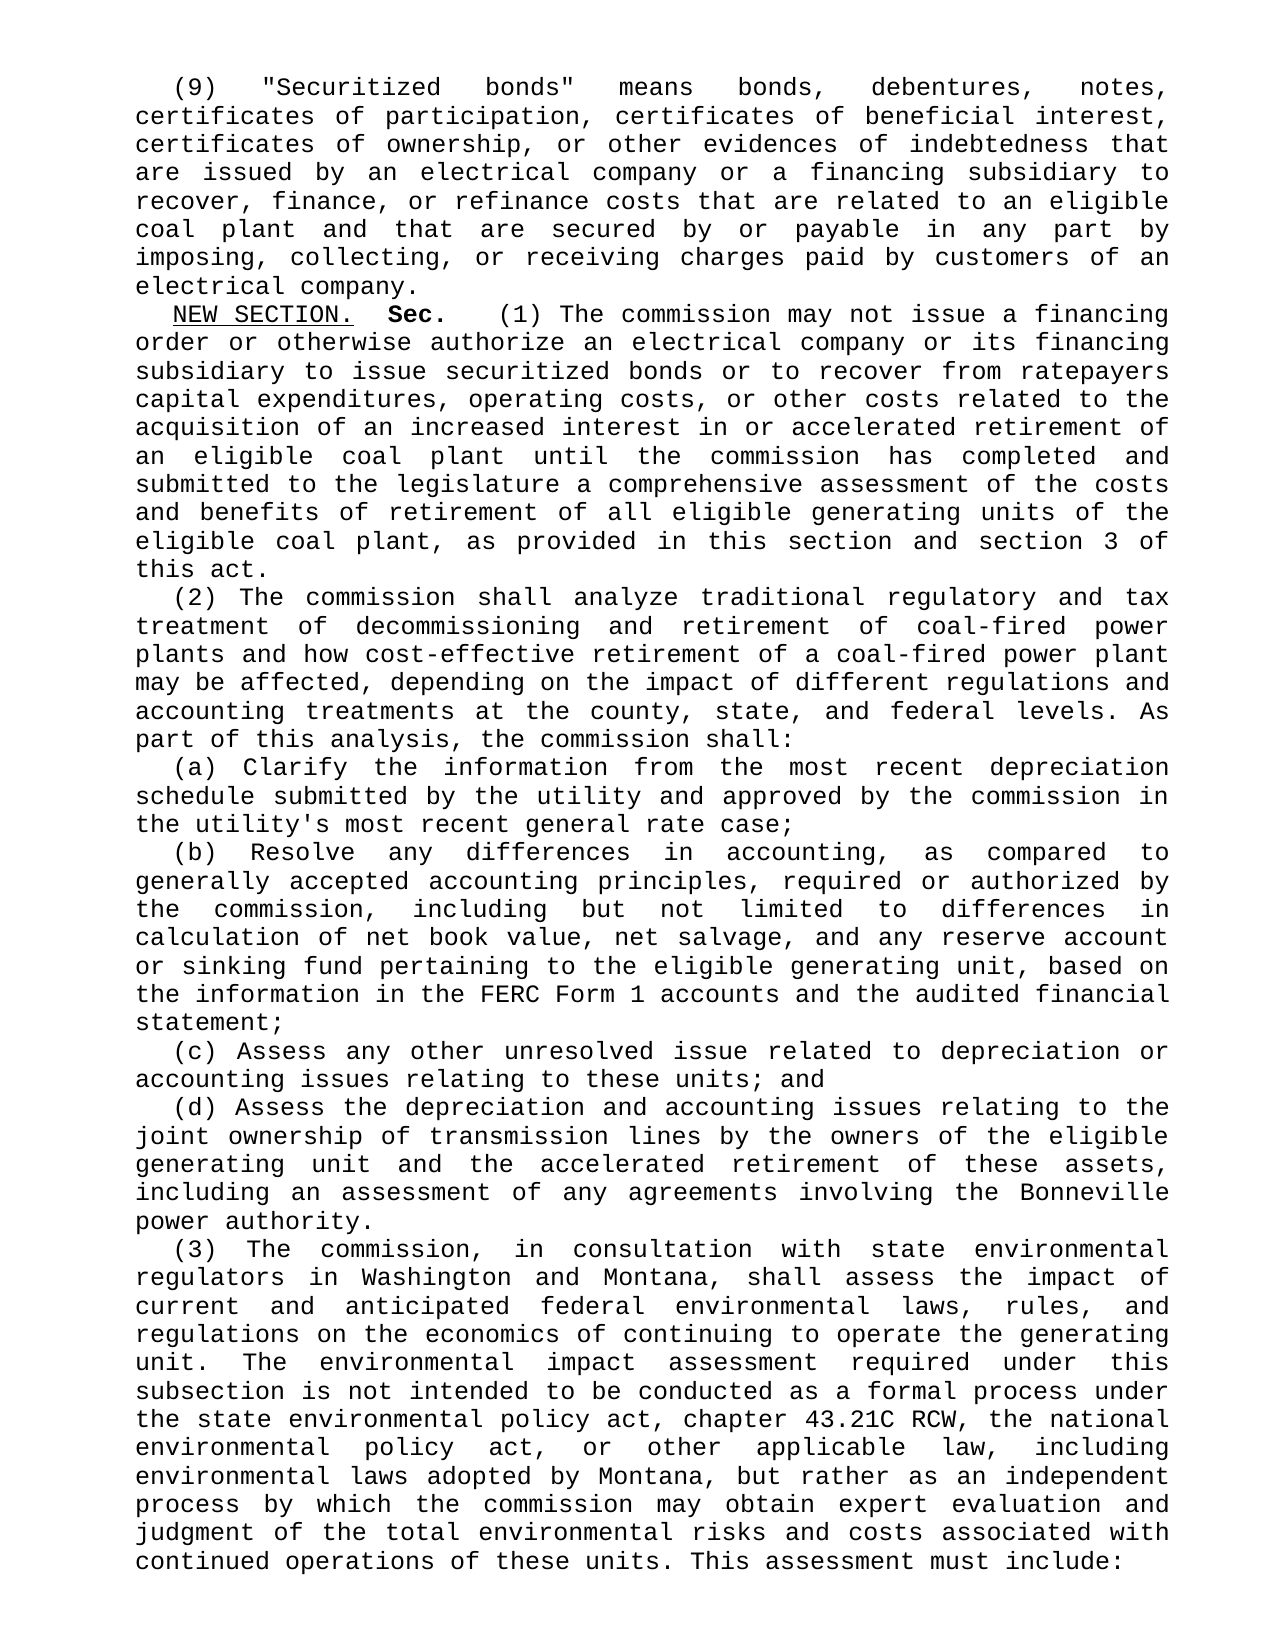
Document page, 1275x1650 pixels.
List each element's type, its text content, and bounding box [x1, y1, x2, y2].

text (c) Assess any other unresolved issue related to depreciation or accounting issues relating to these units; and [135, 1038, 1170, 1095]
text (2) The commission shall analyze traditional regulatory and tax treatment of decommissioning and retirement of coal-fired power plants and how cost-effective retirement of a coal-fired power plant may be affected, depending on the impact of different regulations and accounting treatments at the county, state, and federal levels. As part of this analysis, the commission shall: [135, 585, 1170, 755]
text (a) Clarify the information from the most recent depreciation schedule submitted by the utility and approved by the commission in the utility's most recent general rate case; [135, 755, 1170, 840]
text NEW SECTION. Sec. (1) The commission may not issue a financing order or otherwise authorize an electrical company or its financing subsidiary to issue securitized bonds or to recover from ratepayers capital expenditures, operating costs, or other costs related to the acquisition of an increased interest in or accelerated retirement of an eligible coal plant until the commission has completed and submitted to the legislature a comprehensive assessment of the costs and benefits of retirement of all eligible generating units of the eligible coal plant, as provided in this section and section 3 of this act. [135, 302, 1170, 585]
text (9) "Securitized bonds" means bonds, debentures, notes, certificates of participation, certificates of beneficial interest, certificates of ownership, or other evidences of indebtedness that are issued by an electrical company or a financing subsidiary to recover, finance, or refinance costs that are related to an eligible coal plant and that are secured by or payable in any part by imposing, collecting, or receiving charges paid by customers of an electrical company. [135, 75, 1170, 302]
text (b) Resolve any differences in accounting, as compared to generally accepted accounting principles, required or authorized by the commission, including but not limited to differences in calculation of net book value, net salvage, and any reserve account or sinking fund pertaining to the eligible generating unit, based on the information in the FERC Form 1 accounts and the audited financial statement; [135, 840, 1170, 1038]
text (d) Assess the depreciation and accounting issues relating to the joint ownership of transmission lines by the owners of the eligible generating unit and the accelerated retirement of these assets, including an assessment of any agreements involving the Bonneville power authority. [135, 1095, 1170, 1237]
text (3) The commission, in consultation with state environmental regulators in Washington and Montana, shall assess the impact of current and anticipated federal environmental laws, rules, and regulations on the economics of continuing to operate the generating unit. The environmental impact assessment required under this subsection is not intended to be conducted as a formal process under the state environmental policy act, chapter 43.21C RCW, the national environmental policy act, or other applicable law, including environmental laws adopted by Montana, but rather as an independent process by which the commission may obtain expert evaluation and judgment of the total environmental risks and costs associated with continued operations of these units. This assessment must include: [135, 1237, 1170, 1577]
